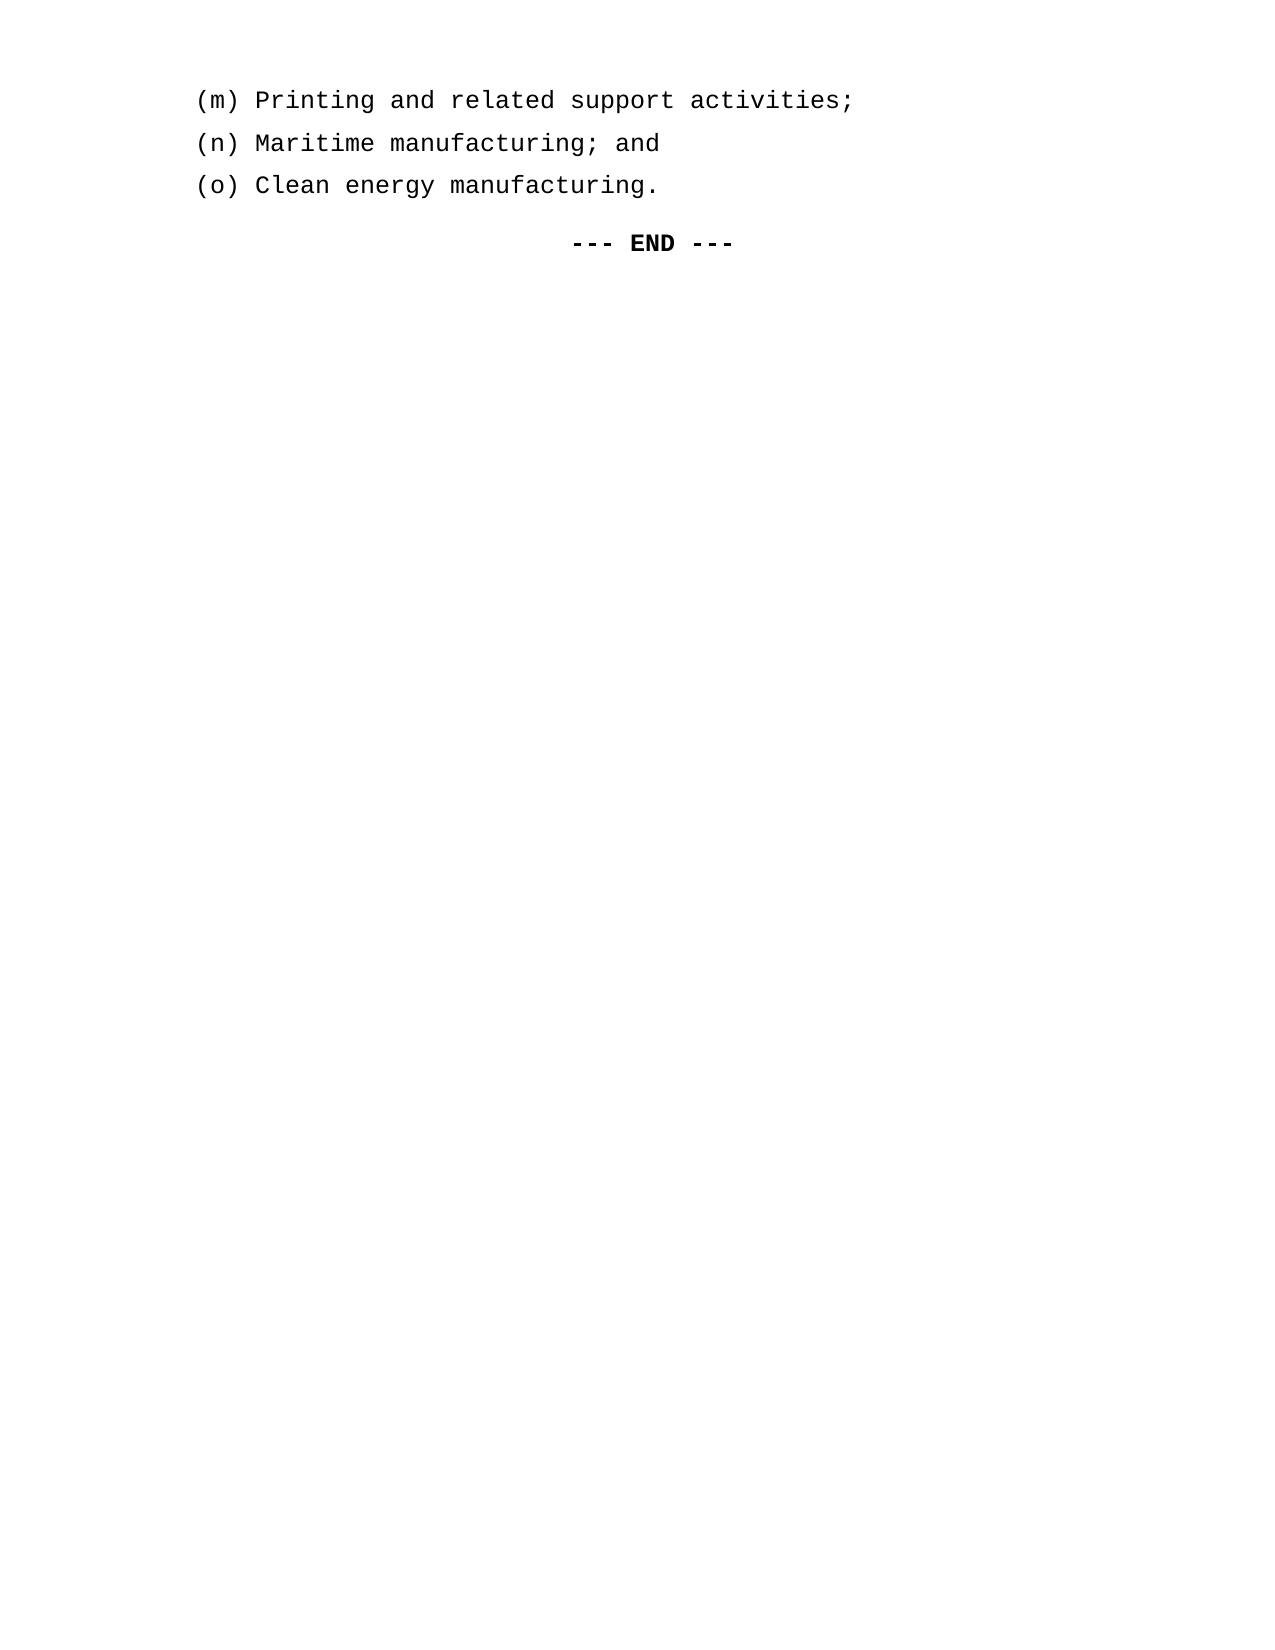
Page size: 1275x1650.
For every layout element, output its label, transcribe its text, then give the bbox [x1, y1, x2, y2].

text --- END --- [135, 231, 1170, 259]
text (m) Printing and related support activities; [135, 75, 1170, 117]
text (o) Clean energy manufacturing. [135, 160, 1170, 202]
text (n) Maritime manufacturing; and [135, 117, 1170, 160]
